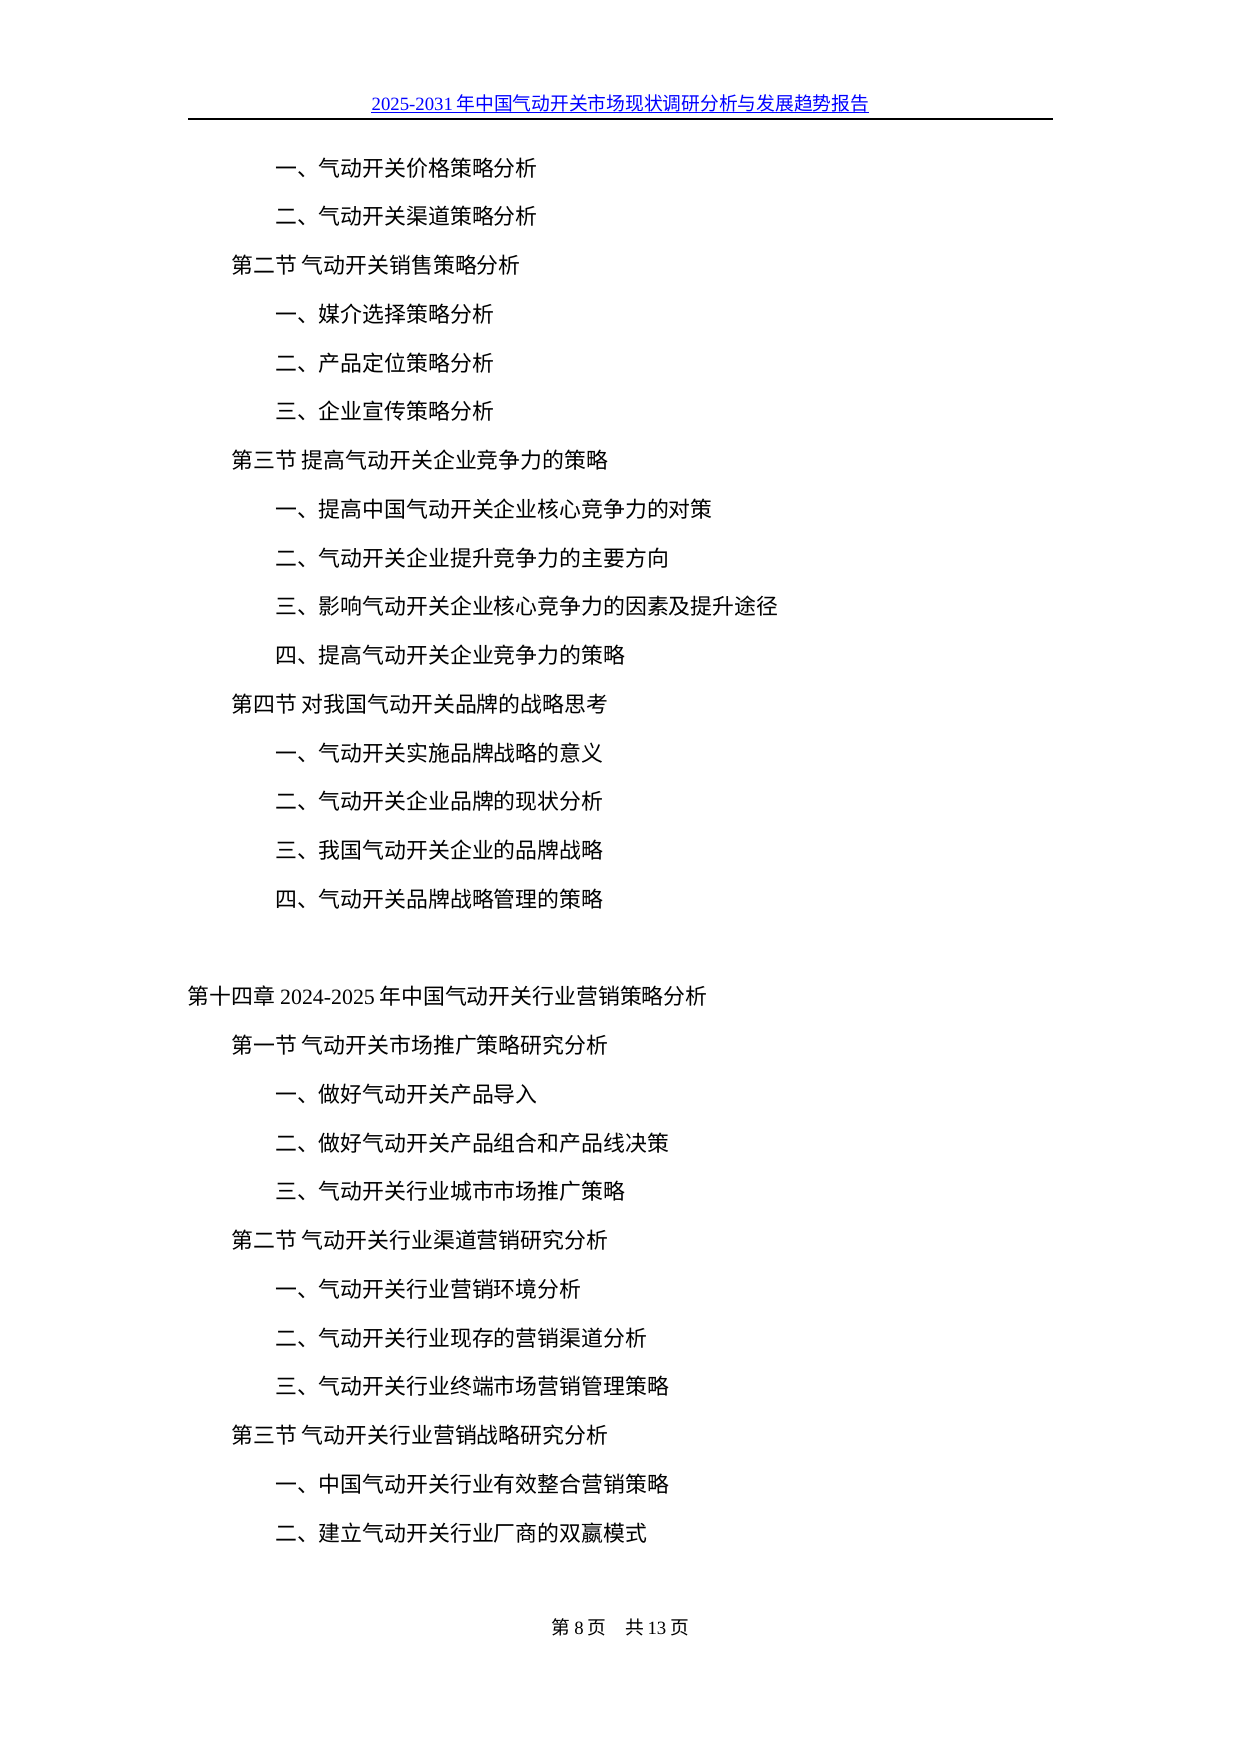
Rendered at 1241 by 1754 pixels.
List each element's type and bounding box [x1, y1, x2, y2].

text [187, 150, 1053, 1548]
